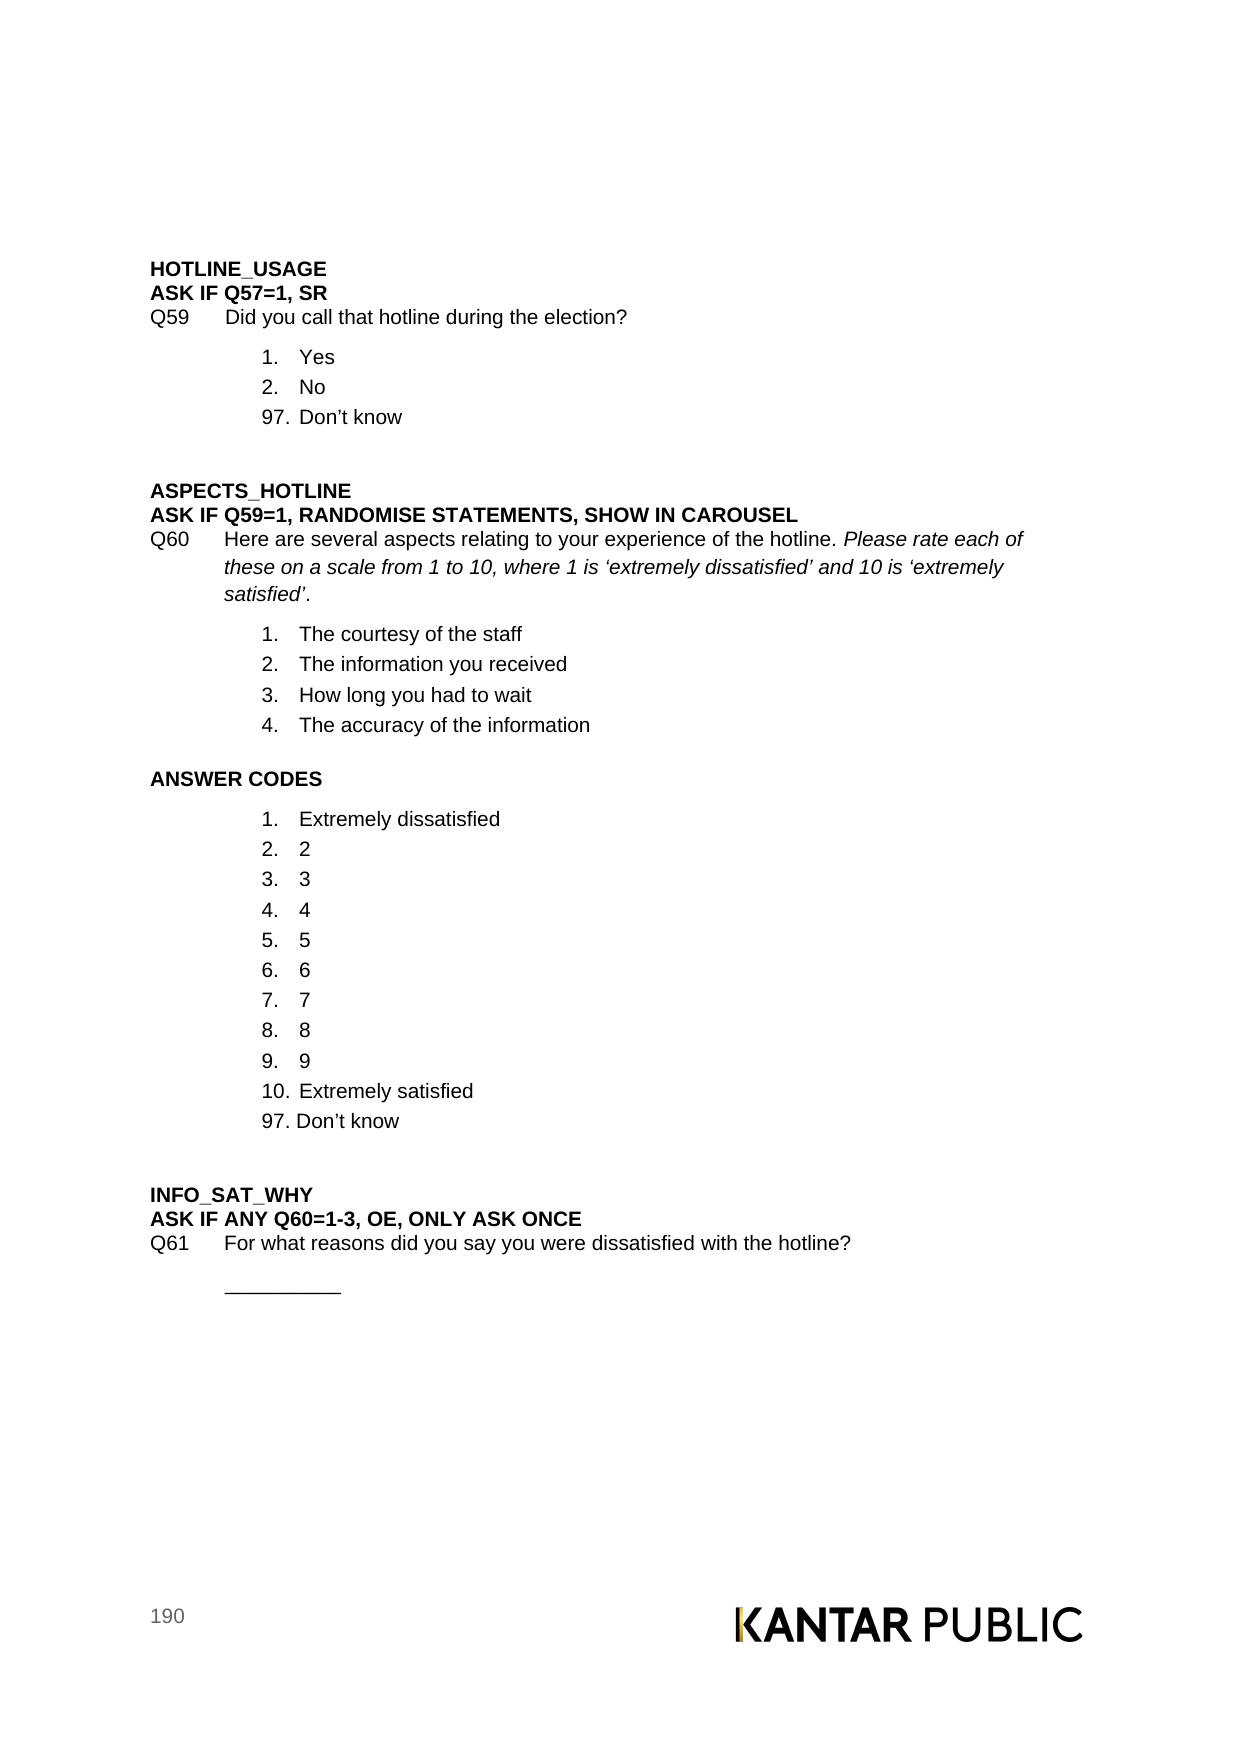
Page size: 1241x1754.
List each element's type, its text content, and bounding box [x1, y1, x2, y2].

list 6 [261, 958, 1078, 982]
text Q59 Did you call that hotline during the election? [150, 305, 1078, 329]
picture [735, 1607, 1083, 1642]
text The accuracy of the information [261, 713, 1078, 761]
list Extremely dissatisfied [261, 807, 1078, 831]
list 2 [261, 837, 1078, 861]
text Q61 For what reasons did you say you were dissatisfied with the hotline? [150, 1231, 1078, 1255]
text INFO_SAT_WHY ASK IF ANY Q60=1-3, OE, ONLY ASK ONCE [150, 1183, 1078, 1231]
list 3 [261, 867, 1078, 891]
list 7 [261, 988, 1078, 1012]
text Q60 Here are several aspects relating to your experience of the hotline. Please rate each of these on a scale from 1 to 10, where 1 is ‘extremely dissatisfied’ and 10 is ‘extremely satisfied’. [150, 527, 1078, 606]
text ANSWER CODES [150, 767, 1078, 791]
list 5 [261, 928, 1078, 952]
list Yes [261, 345, 1078, 369]
text How long you had to wait [261, 682, 1078, 706]
text ASPECTS_HOTLINE ASK IF Q59=1, RANDOMISE STATEMENTS, SHOW IN CAROUSEL [150, 479, 1078, 527]
text The information you received [261, 652, 1078, 676]
list The courtesy of the staff [261, 622, 1078, 646]
list Extremely satisfied [261, 1079, 1078, 1103]
list 4 [261, 897, 1078, 921]
text HOTLINE_USAGE ASK IF Q57=1, SR [150, 257, 1078, 305]
text No [261, 375, 1078, 399]
list Don’t know [261, 405, 1078, 429]
text __________ [150, 1271, 1078, 1295]
list 8 [261, 1018, 1078, 1042]
list 9 [261, 1048, 1078, 1072]
list 97. Don’t know [261, 1109, 1078, 1133]
